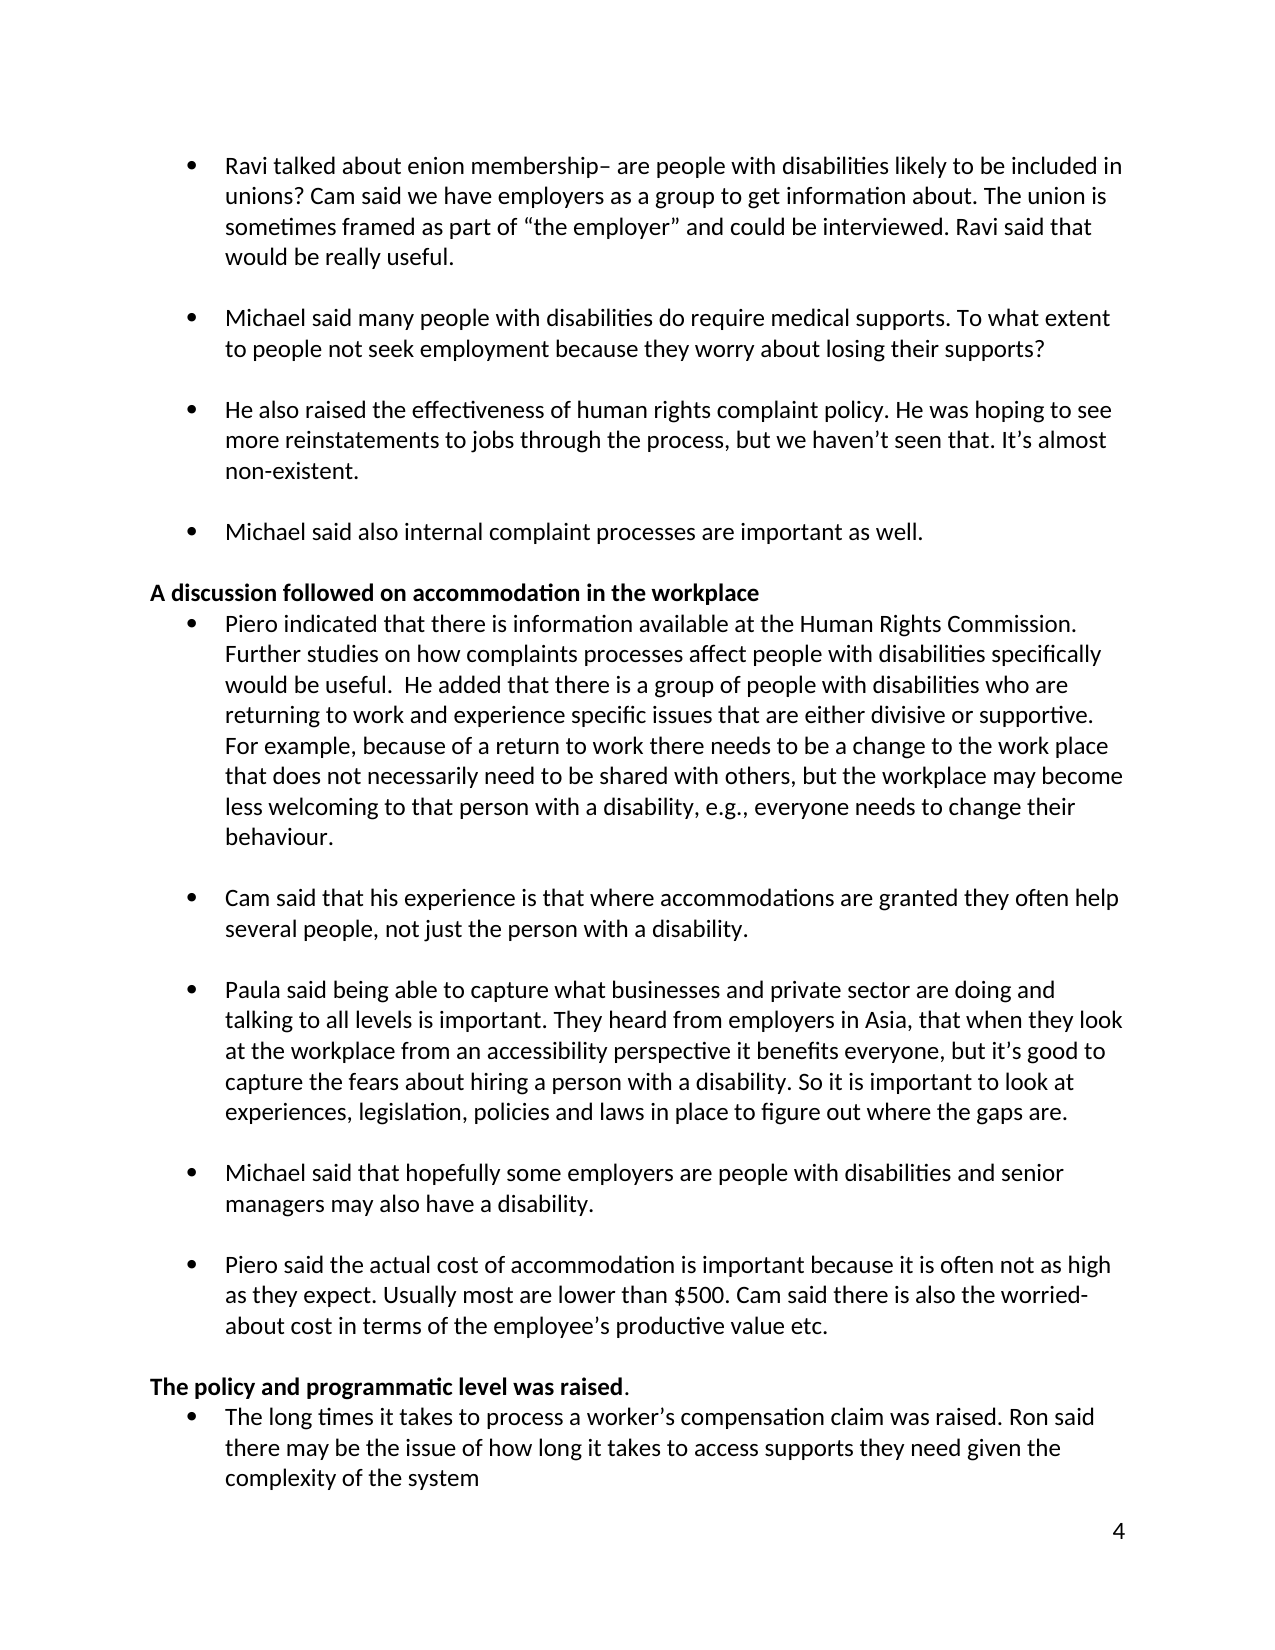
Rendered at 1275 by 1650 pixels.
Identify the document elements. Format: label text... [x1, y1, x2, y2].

list Michael said also internal complaint processes are important as well. [187, 516, 1125, 547]
list Piero indicated that there is information available at the Human Rights Commission. Further studies on how complaints processes affect people with disabilities specifically would be useful. He added that there is a group of people with disabilities who are returning to work and experience specific issues that are either divisive or supportive. For example, because of a return to work there needs to be a change to the work place that does not necessarily need to be shared with others, but the workplace may become less welcoming to that person with a disability, e.g., everyone needs to change their behaviour. [187, 608, 1125, 852]
list Michael said many people with disabilities do require medical supports. To what extent to people not seek employment because they worry about losing their supports? [187, 303, 1125, 364]
list Ravi talked about enion membership– are people with disabilities likely to be included in unions? Cam said we have employers as a group to get information about. The union is sometimes framed as part of “the employer” and could be interviewed. Ravi said that would be really useful. [187, 150, 1125, 272]
list Michael said that hopefully some employers are people with disabilities and senior managers may also have a disability. [187, 1157, 1125, 1218]
text A discussion followed on accommodation in the workplace [150, 577, 1125, 608]
list Paula said being able to capture what businesses and private sector are doing and talking to all levels is important. They heard from employers in Asia, that when they look at the workplace from an accessibility perspective it benefits everyone, but it’s good to capture the fears about hiring a person with a disability. So it is important to look at experiences, legislation, policies and laws in place to figure out where the gaps are. [187, 974, 1125, 1127]
list The long times it takes to process a worker’s compensation claim was raised. Ron said there may be the issue of how long it takes to access supports they need given the complexity of the system [187, 1401, 1125, 1493]
list Cam said that his experience is that where accommodations are granted they often help several people, not just the person with a disability. [187, 882, 1125, 943]
text The policy and programmatic level was raised. [150, 1371, 1125, 1401]
list He also raised the effectiveness of human rights complaint policy. He was hoping to see more reinstatements to jobs through the process, but we haven’t seen that. It’s almost non-existent. [187, 394, 1125, 486]
list Piero said the actual cost of accommodation is important because it is often not as high as they expect. Usually most are lower than $500. Cam said there is also the worried-about cost in terms of the employee’s productive value etc. [187, 1249, 1125, 1340]
